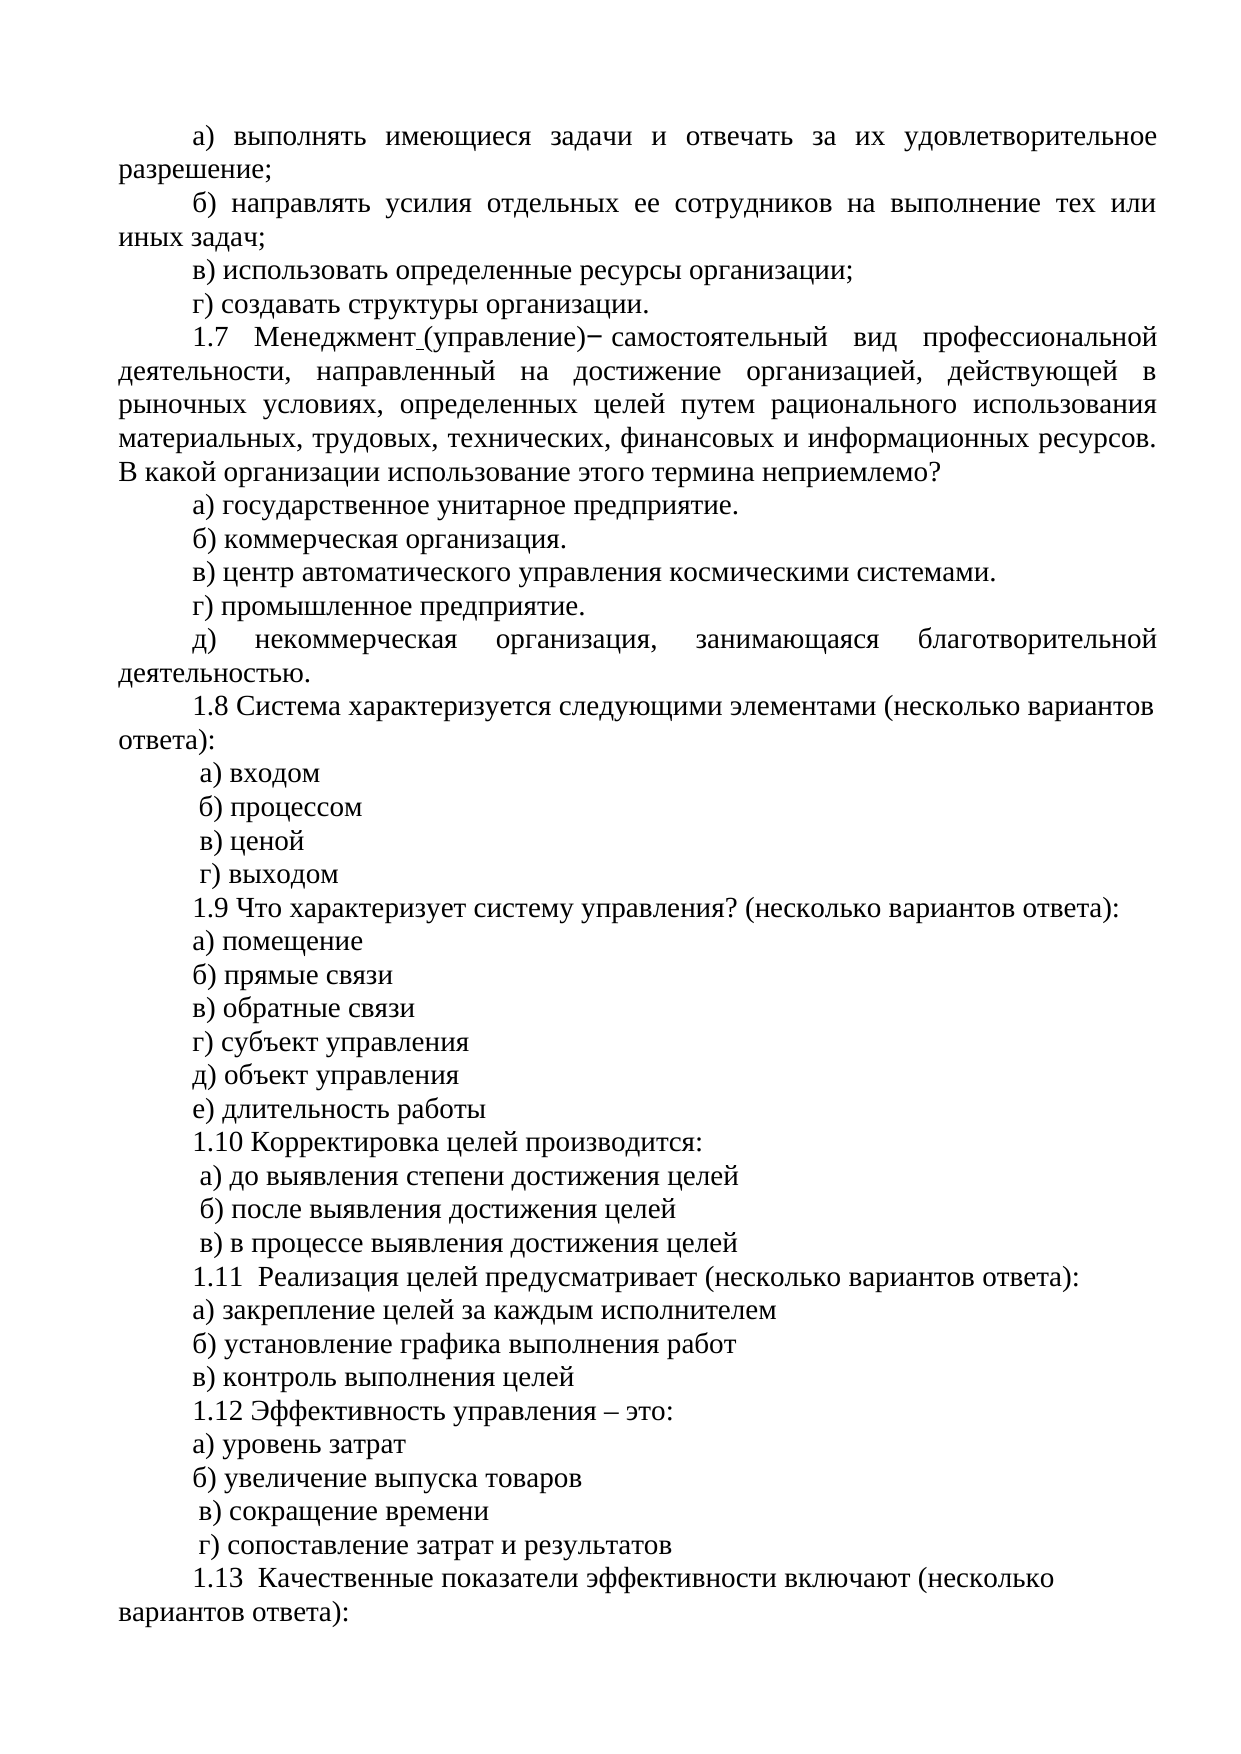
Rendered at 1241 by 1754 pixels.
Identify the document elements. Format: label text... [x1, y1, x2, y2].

text д) объект управления [118, 1057, 1181, 1091]
text а) уровень затрат [118, 1426, 1181, 1460]
text в) в процессе выявления достижения целей [118, 1225, 1181, 1259]
text б) прямые связи [118, 957, 1181, 990]
text в) сокращение времени [118, 1493, 1181, 1527]
text в) ценой [118, 823, 1181, 856]
text г) выходом [118, 856, 1181, 890]
text б) процессом [118, 789, 1181, 823]
text а) выполнять имеющиеся задачи и отвечать за их удовлетворительное разрешение; [118, 118, 1158, 185]
text а) входом [118, 756, 1181, 789]
text 1.8 Система характеризуется следующими элементами (несколько вариантов ответа): [118, 688, 1181, 756]
text б) после выявления достижения целей [118, 1192, 1181, 1225]
text г) субъект управления [118, 1024, 1181, 1057]
text г) промышленное предприятие. [118, 588, 1158, 621]
text 1.12 Эффективность управления – это: [118, 1393, 1181, 1426]
text в) контроль выполнения целей [118, 1359, 1181, 1393]
text 1.13 Качественные показатели эффективности включают (несколько вариантов ответа): [118, 1561, 1181, 1628]
text е) длительность работы [118, 1091, 1181, 1124]
text в) использовать определенные ресурсы организации; [118, 252, 1158, 286]
text 1.9 Что характеризует систему управления? (несколько вариантов ответа): [118, 890, 1181, 923]
text б) увеличение выпуска товаров [118, 1460, 1181, 1493]
text в) обратные связи [118, 990, 1181, 1024]
text в) центр автоматического управления космическими системами. [118, 554, 1158, 588]
text 1.10 Корректировка целей производится: [118, 1124, 1181, 1158]
text д) некоммерческая организация, занимающаяся благотворительной деятельностью. [118, 621, 1158, 688]
text 1.7 Менеджмент (управление)− самостоятельный вид профессиональной деятельности, направленный на достижение организацией, действующей в рыночных условиях, определенных целей путем рационального использования материальных, трудовых, технических, финансовых и информационных ресурсов. В какой организации использование этого термина неприемлемо? [118, 319, 1158, 487]
text а) государственное унитарное предприятие. [118, 487, 1158, 521]
text г) сопоставление затрат и результатов [118, 1527, 1181, 1561]
text б) коммерческая организация. [118, 521, 1158, 554]
text а) закрепление целей за каждым исполнителем [118, 1292, 1181, 1326]
text а) до выявления степени достижения целей [118, 1158, 1181, 1192]
text б) направлять усилия отдельных ее сотрудников на выполнение тех или иных задач; [118, 185, 1158, 252]
text г) создавать структуры организации. [118, 286, 1158, 319]
text а) помещение [118, 923, 1181, 957]
text 1.11 Реализация целей предусматривает (несколько вариантов ответа): [118, 1259, 1181, 1292]
text б) установление графика выполнения работ [118, 1326, 1181, 1359]
